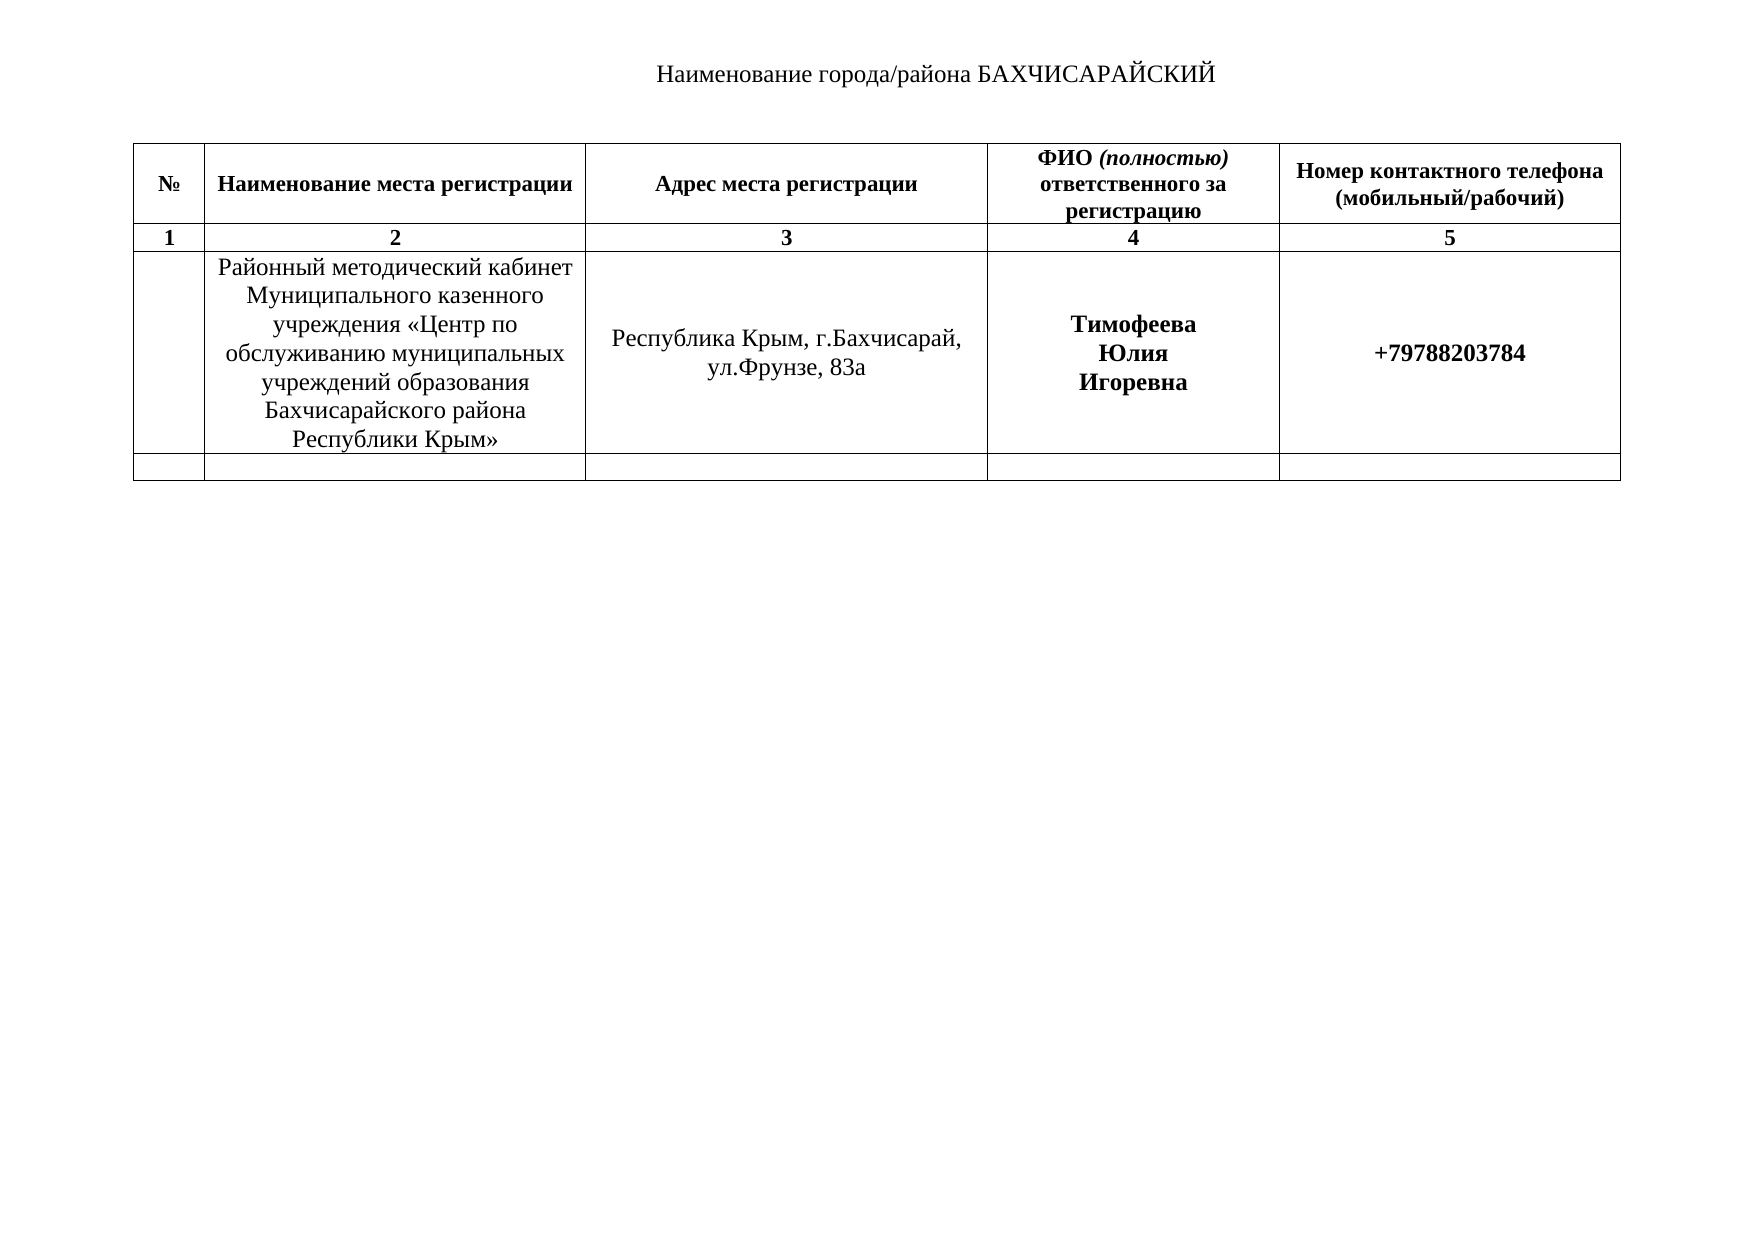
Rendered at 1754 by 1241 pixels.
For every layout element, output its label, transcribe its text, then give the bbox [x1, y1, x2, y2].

table_cell 1 [134, 224, 204, 251]
table_header Адрес места регистрации [586, 144, 987, 223]
table_header № [134, 144, 204, 223]
table_cell [205, 454, 585, 480]
table_cell [586, 454, 987, 480]
table_cell [134, 454, 204, 480]
table_cell Районный методический кабинет Муниципального казенного учреждения «Центр по обслуживанию муниципальных учреждений образования Бахчисарайского района Республики Крым» [205, 252, 585, 453]
table_cell [988, 454, 1279, 480]
table_header Номер контактного телефона (мобильный/рабочий) [1280, 144, 1620, 223]
table_cell Республика Крым, г.Бахчисарай, ул.Фрунзе, 83а [586, 252, 987, 453]
table_cell +79788203784 [1280, 252, 1620, 453]
table_cell 5 [1280, 224, 1620, 251]
table_cell Тимофеева Юлия Игоревна [988, 252, 1279, 453]
table_cell 4 [988, 224, 1279, 251]
table_cell 2 [205, 224, 585, 251]
text Наименование города/района БАХЧИСАРАЙСКИЙ [236, 59, 1636, 88]
table_header ФИО (полностью) ответственного за регистрацию [988, 144, 1279, 223]
table_cell [134, 252, 204, 453]
table_cell 3 [586, 224, 987, 251]
table_header Наименование места регистрации [205, 144, 585, 223]
table_cell [1280, 454, 1620, 480]
